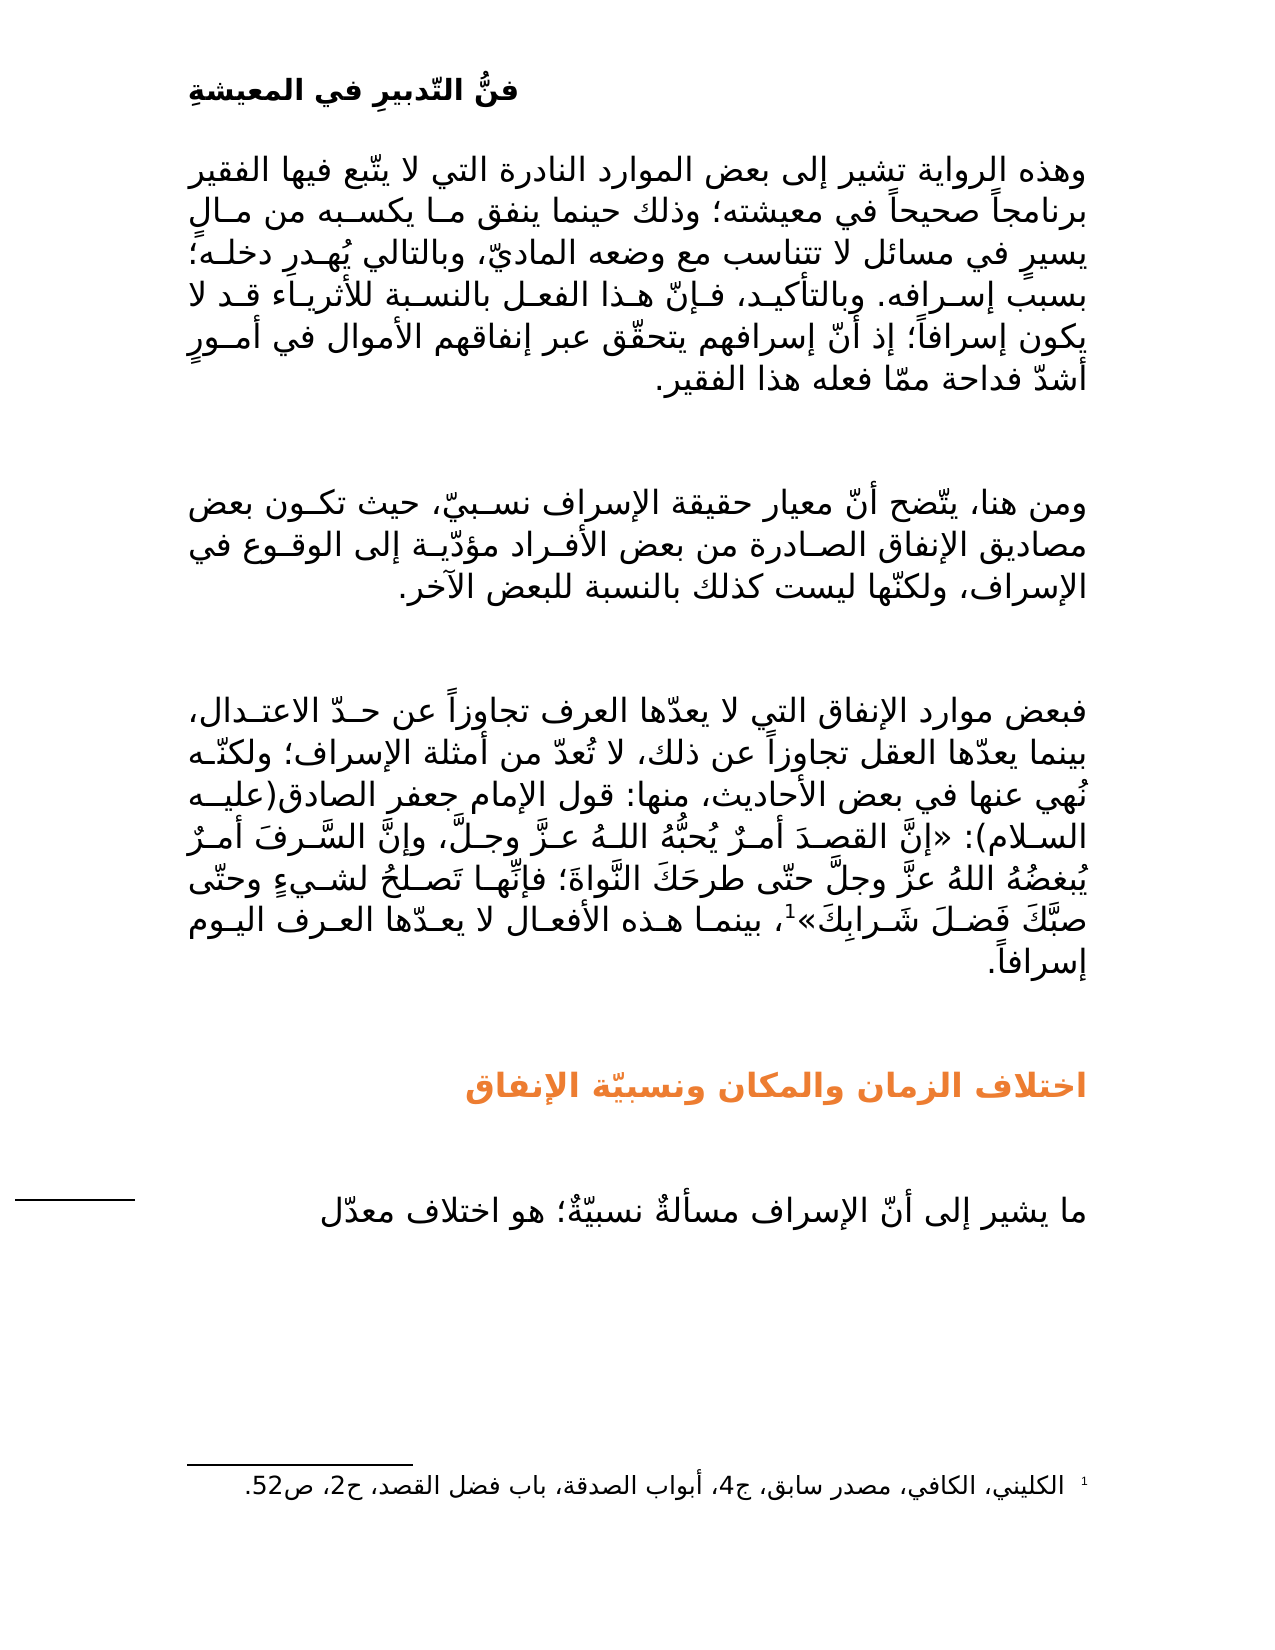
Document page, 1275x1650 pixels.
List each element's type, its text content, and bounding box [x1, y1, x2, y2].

text وهذه الرواية تشير إلى بعض الموارد النادرة التي لا يتّبع فيها الفقير برنامجاً صحيحاً في معيشته؛ وذلك حينما ينفق ما يكسبه من مالٍ يسيرٍ في مسائل لا تتناسب مع وضعه الماديّ، وبالتالي يُهدرِ دخله؛ بسبب إسرافه. وبالتأكيد، فإنّ هذا الفعل بالنسبة للأثرياء قد لا يكون إسرافاً؛ إذ أنّ إسرافهم يتحقّق عبر إنفاقهم الأموال في أمورٍ أشدّ فداحة ممّا فعله هذا الفقير. [187, 150, 1087, 398]
text اختلاف الزمان والمكان ونسبيّة الإنفاق [187, 1067, 1087, 1106]
text فبعض موارد الإنفاق التي لا يعدّها العرف تجاوزاً عن حدّ الاعتدال، بينما يعدّها العقل تجاوزاً عن ذلك، لا تُعدّ من أمثلة الإسراف؛ ولكنّه نُهي عنها في بعض الأحاديث، منها: قول الإمام جعفر الصادق(عليه السلام): «إنَّ القصدَ أمرٌ يُحبُّهُ اللهُ عزَّ وجلَّ، وإنَّ السَّرفَ أمرٌ يُبغضُهُ اللهُ عزَّ وجلَّ حتّى طرحَكَ النَّواةَ؛ فإنِّها تَصلحُ لشيءٍ وحتّى صبَّكَ فَضلَ شَرابِكَ»، بينما هذه الأفعال لا يعدّها العرف اليوم إسرافاً. [187, 691, 1087, 982]
text ما يشير إلى أنّ الإسراف مسألةٌ نسبيّةٌ؛ هو اختلاف معدّل [187, 1191, 1087, 1230]
text ومن هنا، يتّضح أنّ معيار حقيقة الإسراف نسبيّ، حيث تكون بعض مصاديق الإنفاق الصادرة من بعض الأفراد مؤدّية إلى الوقوع في الإسراف، ولكنّها ليست كذلك بالنسبة للبعض الآخر. [187, 483, 1087, 606]
